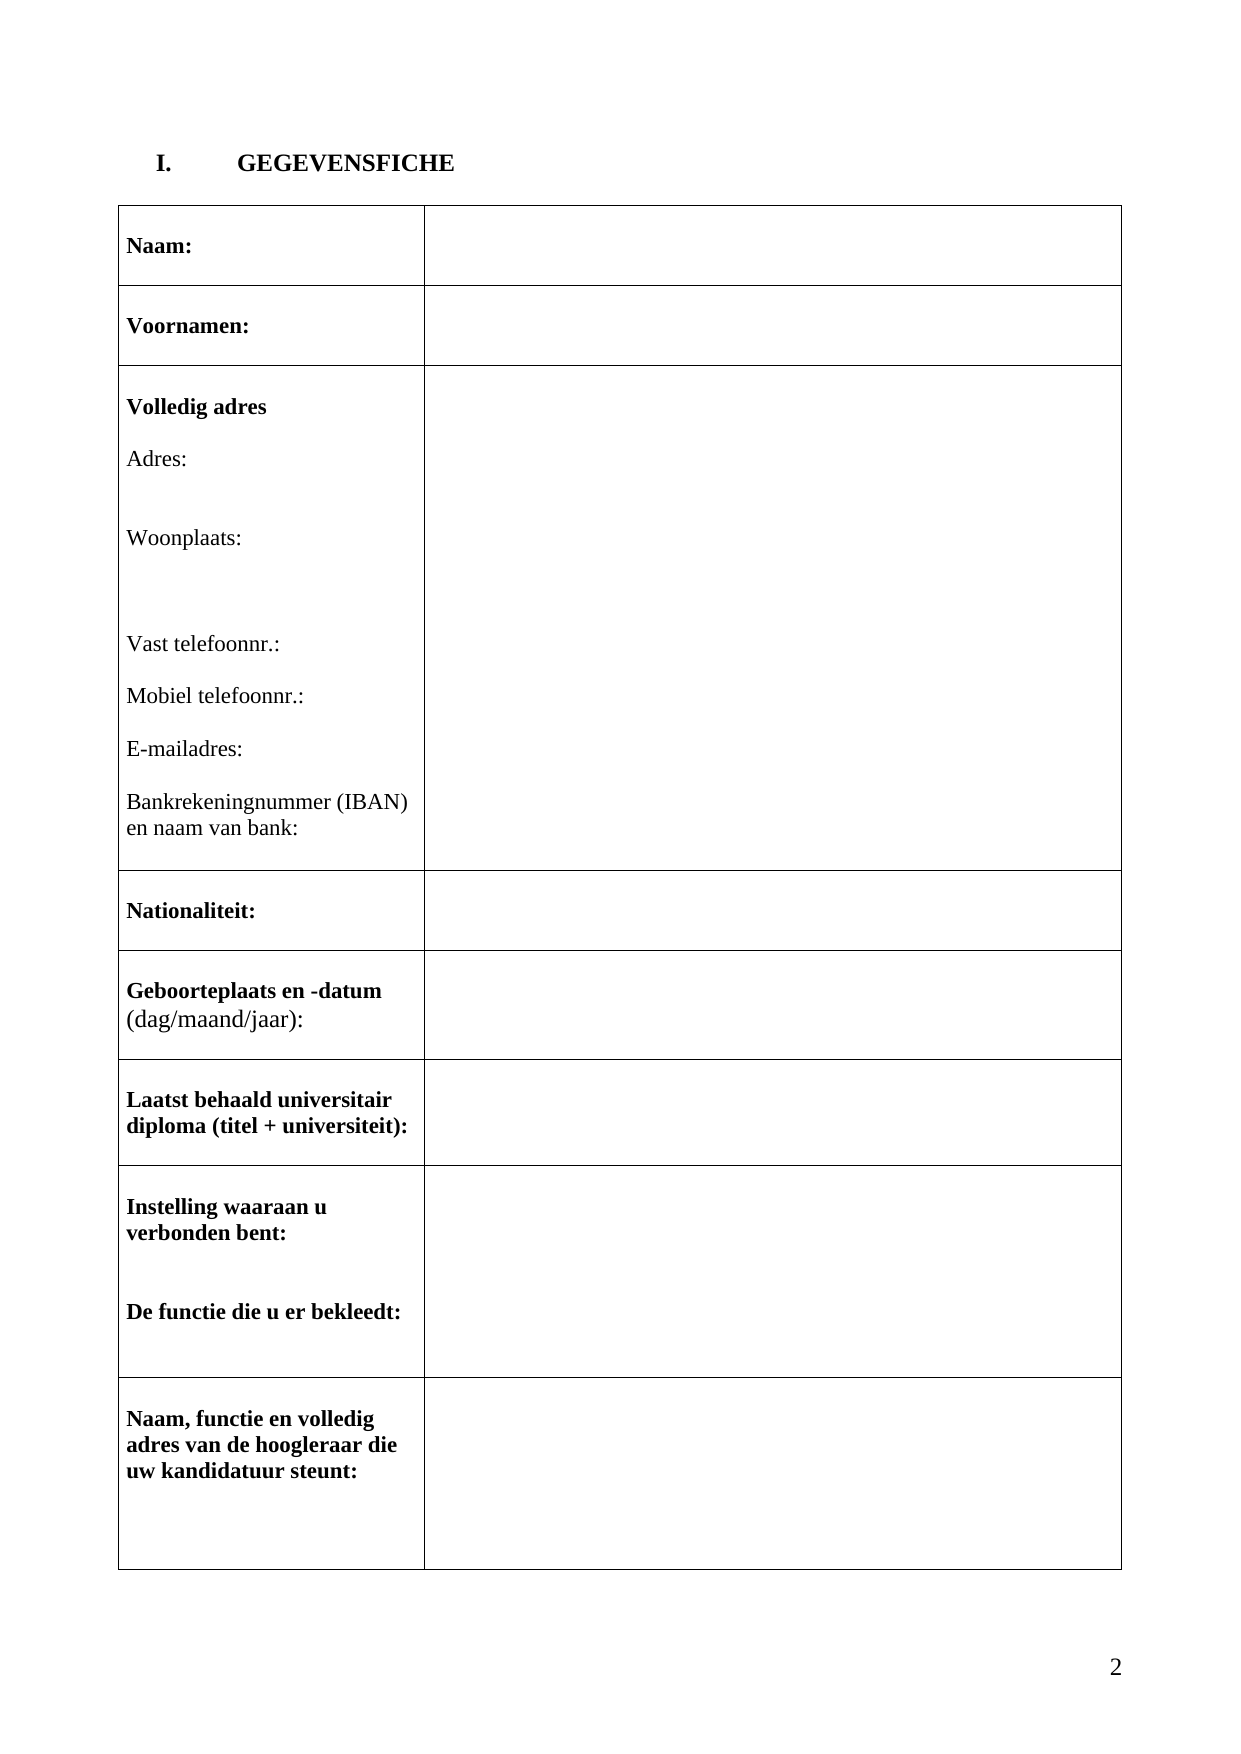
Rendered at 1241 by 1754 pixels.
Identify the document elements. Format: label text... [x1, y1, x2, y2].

table_cell Geboorteplaats en -datum (dag/maand/jaar): [119, 951, 424, 1059]
table_cell Nationaliteit: [119, 871, 424, 950]
table_cell Naam, functie en volledig adres van de hoogleraar die uw kandidatuur steunt: [119, 1378, 424, 1569]
table_cell Volledig adres Adres: Woonplaats: Vast telefoonnr.: Mobiel telefoonnr.: E-mailadres: Bankrekeningnummer (IBAN) en naam van bank: [119, 366, 424, 870]
table_cell [425, 871, 1121, 950]
table_header [425, 206, 1121, 285]
table_cell [425, 1378, 1121, 1569]
table_cell [425, 1166, 1121, 1377]
table_cell [425, 1060, 1121, 1165]
table_cell Laatst behaald universitair diploma (titel + universiteit): [119, 1060, 424, 1165]
table_cell [425, 286, 1121, 365]
table_cell Instelling waaraan u verbonden bent: De functie die u er bekleedt: [119, 1166, 424, 1377]
list GEGEVENSFICHE [156, 148, 1122, 176]
table_cell [425, 366, 1121, 870]
table_cell Voornamen: [119, 286, 424, 365]
table_cell [425, 951, 1121, 1059]
table_header Naam: [119, 206, 424, 285]
